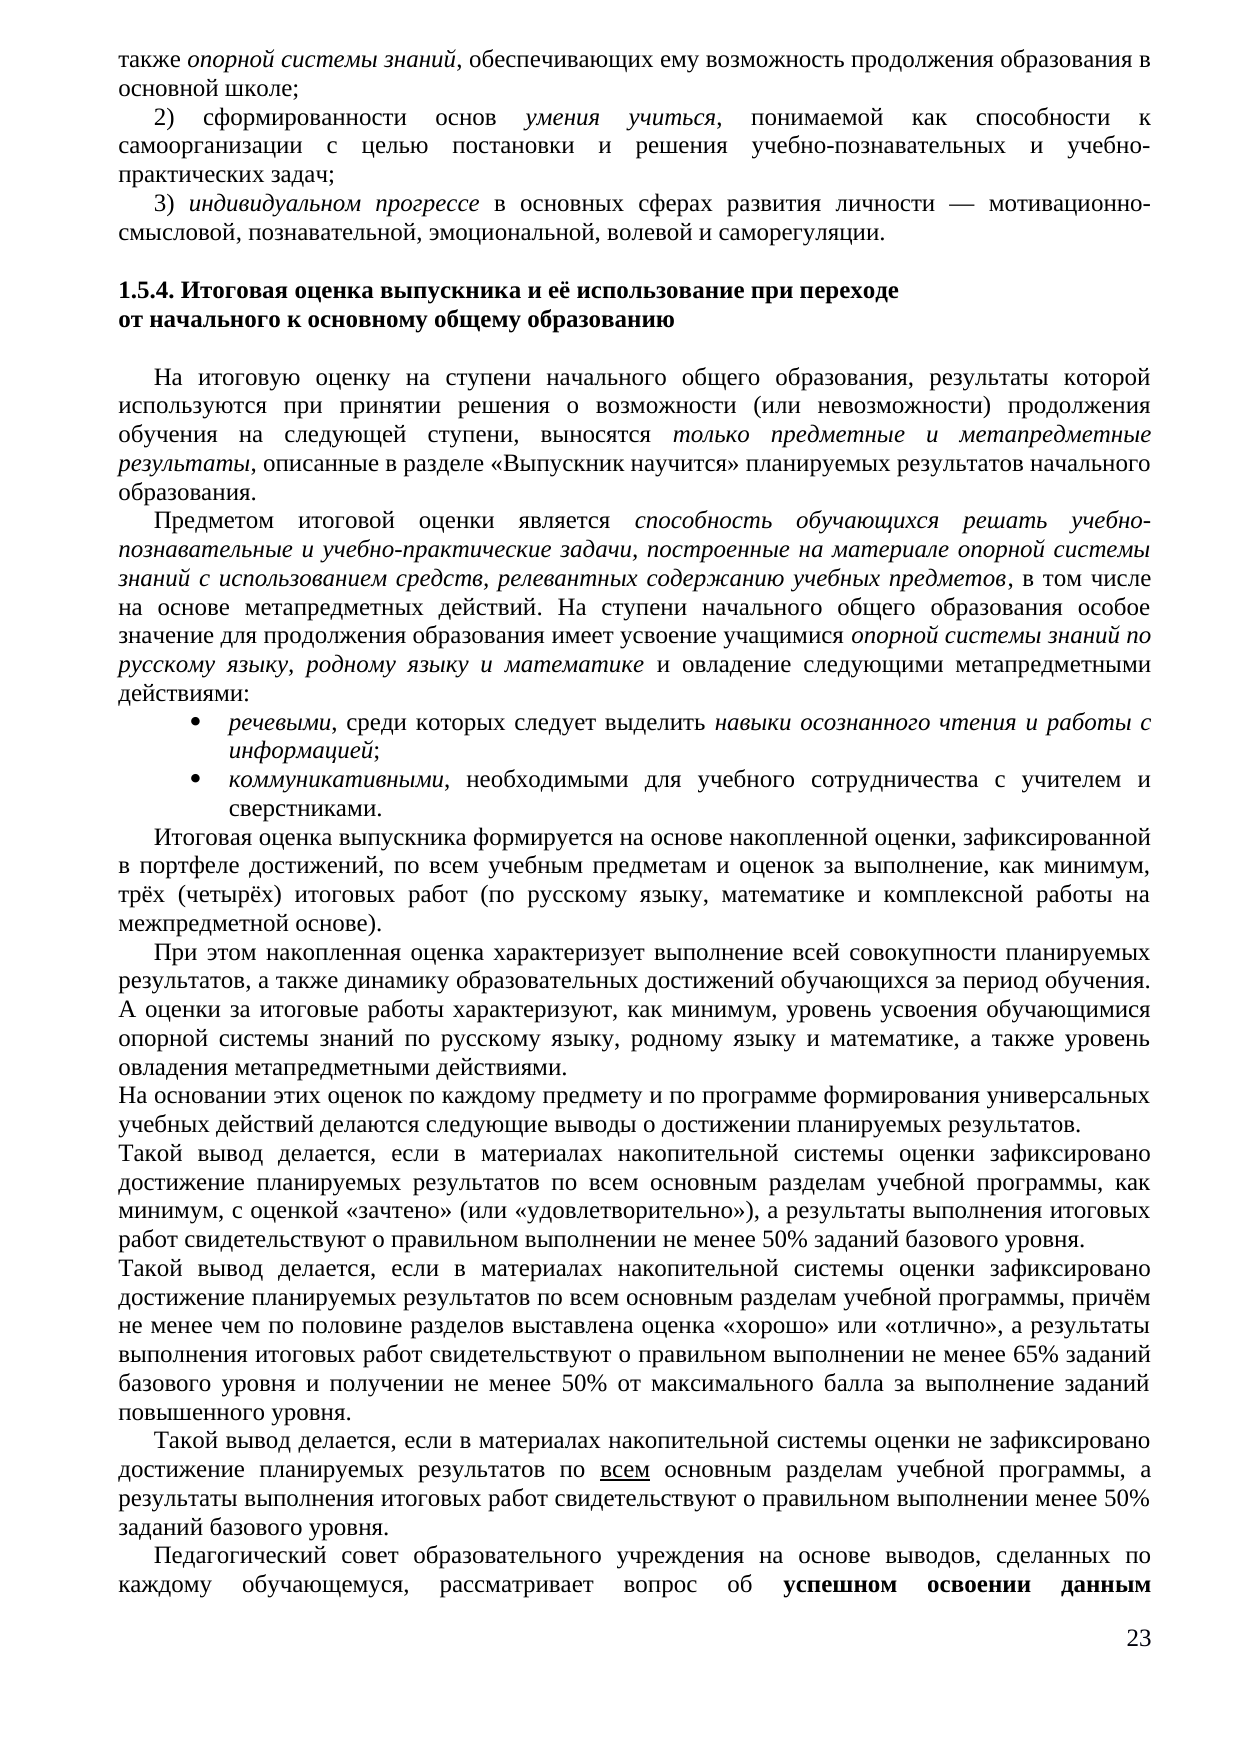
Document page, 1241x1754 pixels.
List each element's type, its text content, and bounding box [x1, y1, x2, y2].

list коммуникативными, необходимыми для учебного сотрудничества с учителем и сверстниками. [191, 764, 1152, 822]
text Такой вывод делается, если в материалах накопительной системы оценки зафиксировано достижение планируемых результатов по всем основным разделам учебной программы, как минимум, с оценкой «зачтено» (или «удовлетворительно»), а результаты выполнения итоговых работ свидетельствуют о правильном выполнении не менее 50% заданий базового уровня. [118, 1138, 1152, 1253]
text При этом накопленная оценка характеризует выполнение всей совокупности планируемых результатов, а также динамику образовательных достижений обучающихся за период обучения. А оценки за итоговые работы характеризуют, как минимум, уровень усвоения обучающимися опорной системы знаний по русскому языку, родному языку и математике, а также уровень овладения метапредметными действиями. [118, 937, 1152, 1080]
text На итоговую оценку на ступени начального общего образования, результаты которой используются при принятии решения о возможности (или невозможности) продолжения обучения на следующей ступени, выносятся только предметные и метапредметные результаты, описанные в разделе «Выпускник научится» планируемых результатов начального образования. [118, 362, 1152, 505]
text Итоговая оценка выпускника формируется на основе накопленной оценки, зафиксированной в портфеле достижений, по всем учебным предметам и оценок за выполнение, как минимум, трёх (четырёх) итоговых работ (по русскому языку, математике и комплексной работы на межпредметной основе). [118, 822, 1152, 937]
text 3) индивидуальном прогрессе в основных сферах развития личности — мотивационно-смысловой, познавательной, эмоциональной, волевой и саморегуляции. [118, 188, 1152, 246]
text На основании этих оценок по каждому предмету и по программе формирования универсальных учебных действий делаются следующие выводы о достижении планируемых результатов. [118, 1080, 1152, 1138]
text Предметом итоговой оценки является способность обучающихся решать учебно-познавательные и учебно-практические задачи, построенные на материале опорной системы знаний с использованием средств, релевантных содержанию учебных предметов, в том числе на основе метапредметных действий. На ступени начального общего образования особое значение для продолжения образования имеет усвоение учащимися опорной системы знаний по русскому языку, родному языку и математике и овладение следующими метапредметными действиями: [118, 505, 1152, 707]
text от начального к основному общему образованию [118, 304, 1152, 333]
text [118, 44, 1152, 102]
list речевыми, среди которых следует выделить навыки осознанного чтения и работы с информацией; [191, 707, 1152, 764]
text Такой вывод делается, если в материалах накопительной системы оценки не зафиксировано достижение планируемых результатов по всем основным разделам учебной программы, а результаты выполнения итоговых работ свидетельствуют о правильном выполнении менее 50% заданий базового уровня. [118, 1425, 1152, 1540]
text 2) сформированности основ умения учиться, понимаемой как способности к самоорганизации с целью постановки и решения учебно-познавательных и учебно-практических задач; [118, 102, 1152, 188]
text 1.5.4. Итоговая оценка выпускника и её использование при переходе [118, 275, 1152, 304]
text Такой вывод делается, если в материалах накопительной системы оценки зафиксировано достижение планируемых результатов по всем основным разделам учебной программы, причём не менее чем по половине разделов выставлена оценка «хорошо» или «отлично», а результаты выполнения итоговых работ свидетельствуют о правильном выполнении не менее 65% заданий базового уровня и получении не менее 50% от максимального балла за выполнение заданий повышенного уровня. [118, 1253, 1152, 1425]
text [118, 1540, 1152, 1598]
